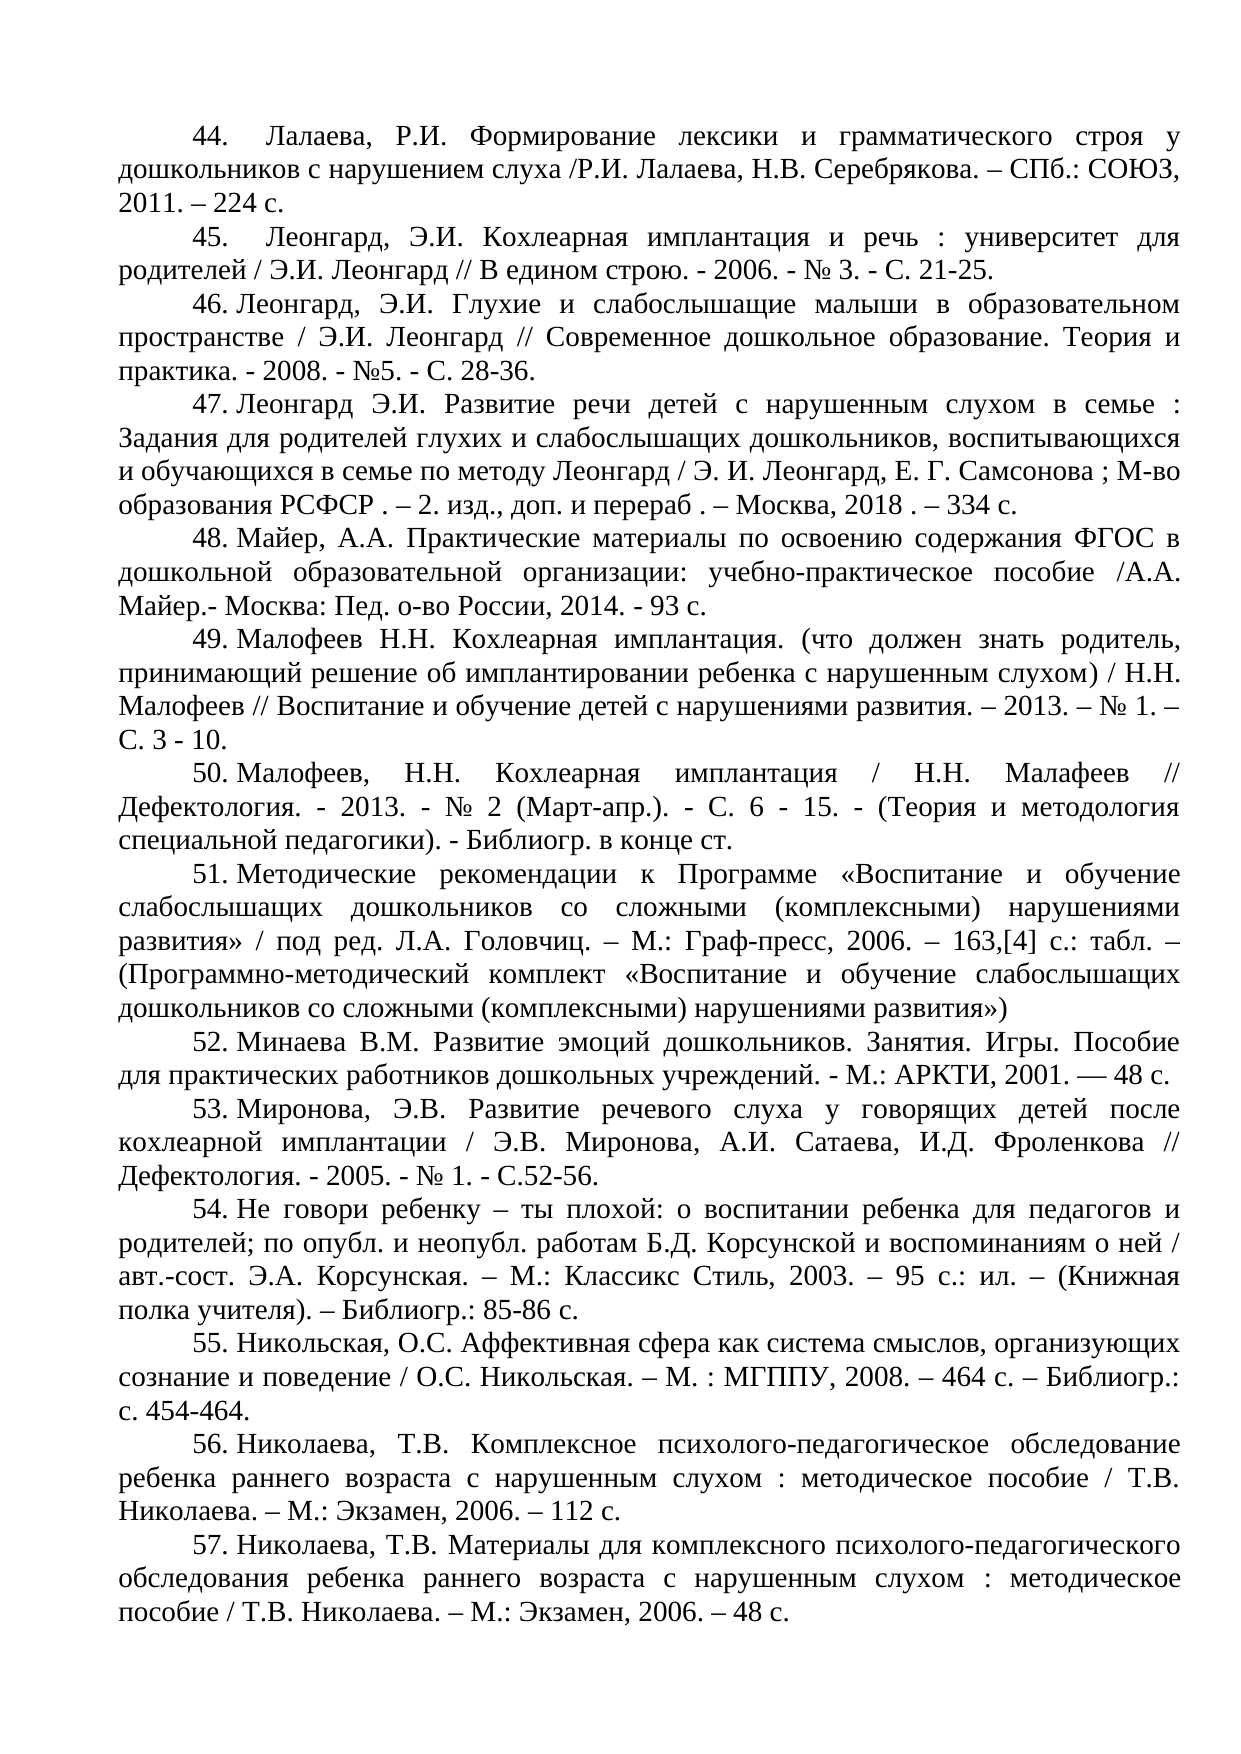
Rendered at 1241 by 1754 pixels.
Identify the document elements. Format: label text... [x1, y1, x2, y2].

list Миронова, Э.В. Развитие речевого слуха у говорящих детей после кохлеарной имплантации / Э.В. Миронова, А.И. Сатаева, И.Д. Фроленкова // Дефектология. - 2005. - № 1. - С.52-56. [118, 1091, 1181, 1191]
list Леонгард, Э.И. Глухие и слабослышащие малыши в образовательном пространстве / Э.И. Леонгард // Современное дошкольное образование. Теория и практика. - 2008. - №5. - С. 28-36. [118, 286, 1181, 386]
list Николаева, Т.В. Материалы для комплексного психолого-педагогического обследования ребенка раннего возраста с нарушенным слухом : методическое пособие / Т.В. Николаева. – М.: Экзамен, 2006. – 48 с. [118, 1527, 1181, 1627]
list Никольская, О.С. Аффективная сфера как система смыслов, организующих сознание и поведение / О.С. Никольская. – М. : МГППУ, 2008. – 464 с. – Библиогр.: с. 454-464. [118, 1326, 1181, 1426]
list Не говори ребенку – ты плохой: о воспитании ребенка для педагогов и родителей; по опубл. и неопубл. работам Б.Д. Корсунской и воспоминаниям о ней / авт.-сост. Э.А. Корсунская. – М.: Классикс Стиль, 2003. – 95 с.: ил. – (Книжная полка учителя). – Библиогр.: 85-86 с. [118, 1191, 1181, 1326]
list Леонгард, Э.И. Кохлеарная имплантация и речь : университет для родителей / Э.И. Леонгард // В едином строю. - 2006. - № 3. - С. 21-25. [118, 219, 1181, 286]
list Минаева В.М. Развитие эмоций дошкольников. Занятия. Игры. Пособие для практических работников дошкольных учреждений. - М.: АРКТИ, 2001. — 48 с. [118, 1024, 1181, 1091]
list Майер, А.А. Практические материалы по освоению содержания ФГОС в дошкольной образовательной организации: учебно-практическое пособие /А.А. Майер.- Москва: Пед. о-во России, 2014. - 93 с. [118, 521, 1181, 621]
list Николаева, Т.В. Комплексное психолого-педагогическое обследование ребенка раннего возраста с нарушенным слухом : методическое пособие / Т.В. Николаева. – М.: Экзамен, 2006. – 112 с. [118, 1426, 1181, 1527]
list Методические рекомендации к Программе «Воспитание и обучение слабослышащих дошкольников со сложными (комплексными) нарушениями развития» / под ред. Л.А. Головчиц. – М.: Граф-пресс, 2006. – 163,[4] c.: табл. – (Программно-методический комплект «Воспитание и обучение слабослышащих дошкольников со сложными (комплексными) нарушениями развития») [118, 856, 1181, 1024]
list Малофеев, Н.Н. Кохлеарная имплантация / Н.Н. Малафеев // Дефектология. - 2013. - № 2 (Март-апр.). - С. 6 - 15. - (Теория и методология специальной педагогики). - Библиогр. в конце ст. [118, 755, 1181, 856]
list Лалаева, Р.И. Формирование лексики и грамматического строя у дошкольников с нарушением слуха /Р.И. Лалаева, Н.В. Серебрякова. – СПб.: СОЮЗ, 2011. – 224 с. [118, 118, 1181, 219]
list Малофеев Н.Н. Кохлеарная имплантация. (что должен знать родитель, принимающий решение об имплантировании ребенка с нарушенным слухом) / Н.Н. Малофеев // Воспитание и обучение детей с нарушениями развития. – 2013. – № 1. – С. 3 - 10. [118, 621, 1181, 755]
list Леонгард Э.И. Развитие речи детей с нарушенным слухом в семье : Задания для родителей глухих и слабослышащих дошкольников, воспитывающихся и обучающихся в семье по методу Леонгард / Э. И. Леонгард, Е. Г. Самсонова ; М-во образования РСФСР . – 2. изд., доп. и перераб . – Москва, 2018 . – 334 с. [118, 386, 1181, 521]
